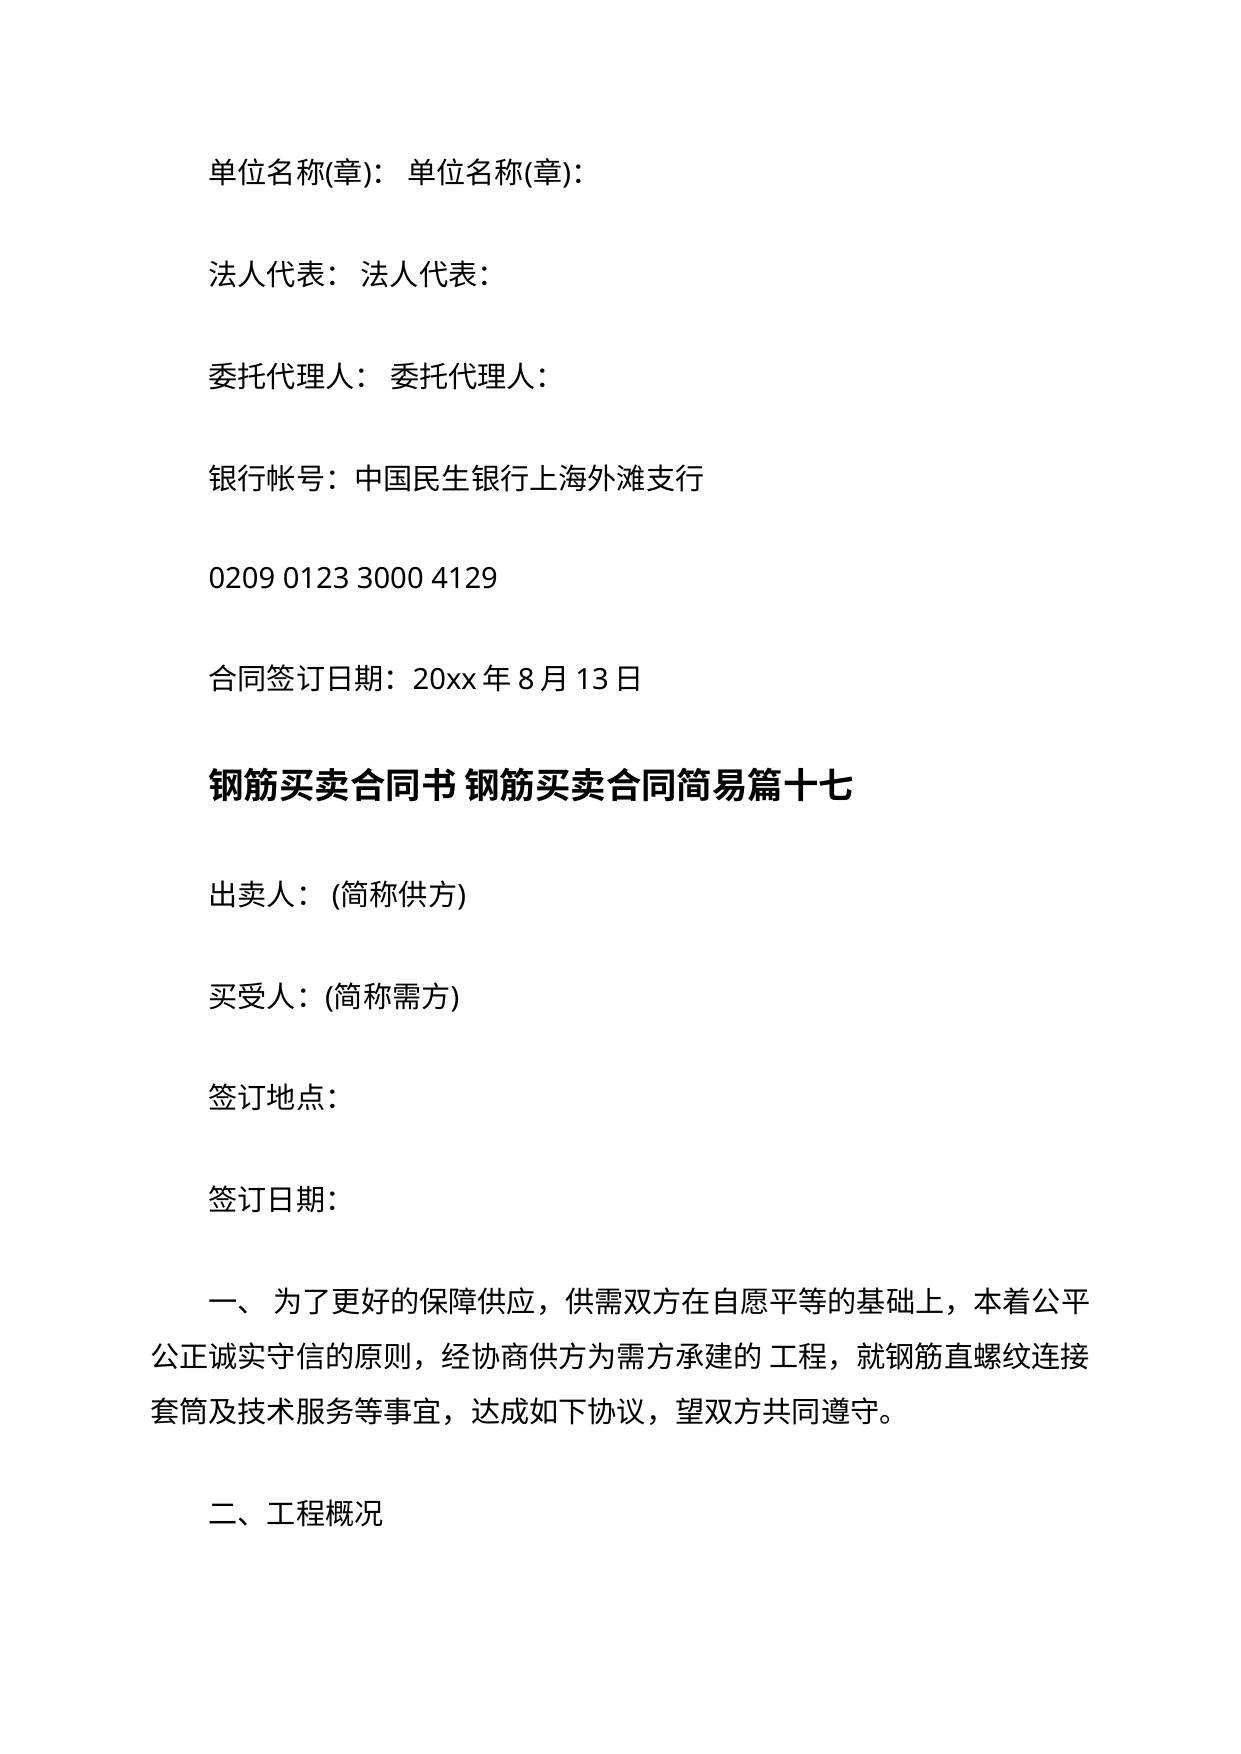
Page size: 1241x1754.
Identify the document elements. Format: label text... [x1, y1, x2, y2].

text 一、 为了更好的保障供应，供需双方在自愿平等的基础上，本着公平公正诚实守信的原则，经协商供方为需方承建的 工程，就钢筋直螺纹连接套筒及技术服务等事宜，达成如下协议，望双方共同遵守。 [150, 1279, 1090, 1431]
text 单位名称(章)： 单位名称(章)： [150, 150, 1090, 192]
text 二、工程概况 [150, 1490, 1090, 1532]
text 银行帐号：中国民生银行上海外滩支行 [150, 456, 1090, 498]
text 出卖人： (简称供方) [150, 871, 1090, 913]
text 钢筋买卖合同书 钢筋买卖合同简易篇十七 [150, 758, 1090, 809]
text 合同签订日期：20xx年8月13日 [150, 656, 1090, 698]
text 法人代表： 法人代表： [150, 252, 1090, 294]
text 委托代理人： 委托代理人： [150, 354, 1090, 396]
text 0209 0123 3000 4129 [150, 557, 1090, 597]
text 签订日期： [150, 1177, 1090, 1219]
text 买受人：(简称需方) [150, 973, 1090, 1016]
text 签订地点： [150, 1075, 1090, 1117]
